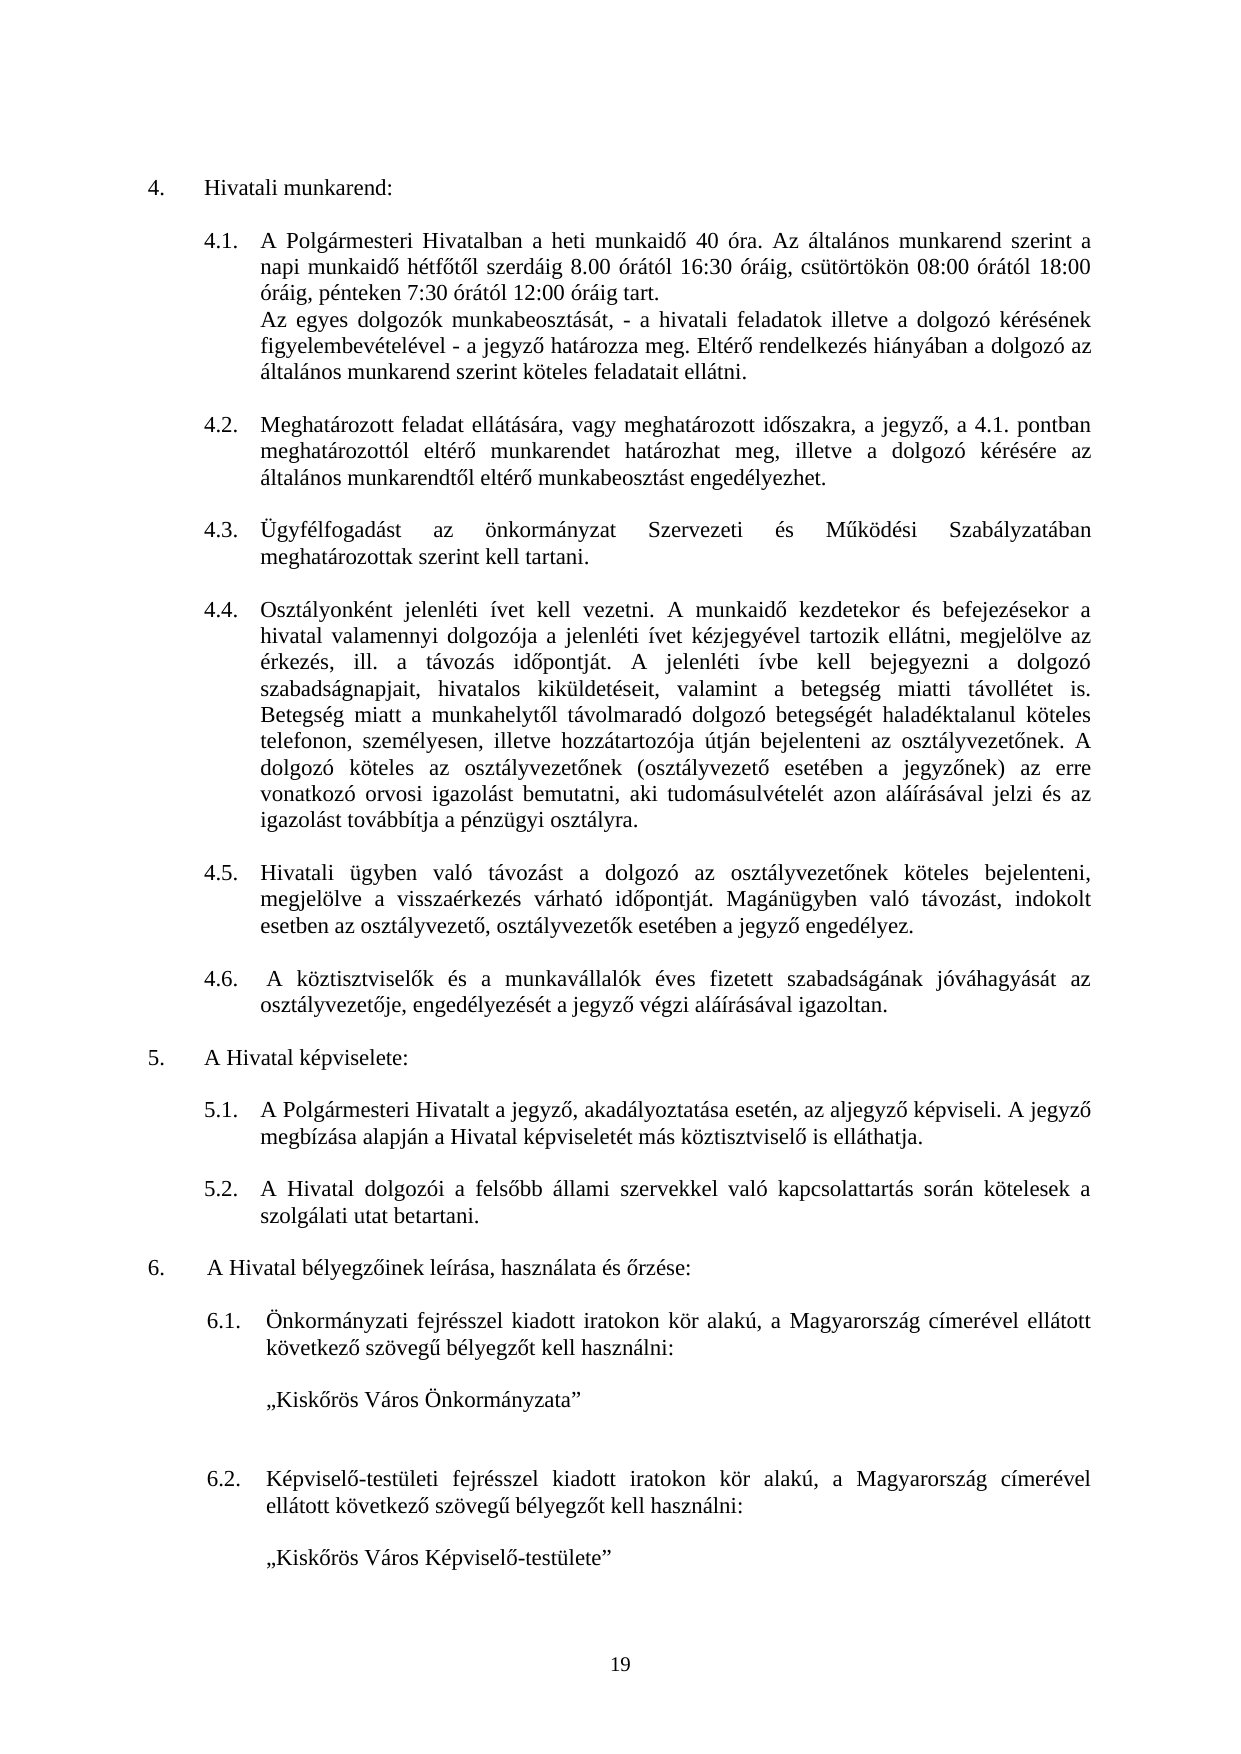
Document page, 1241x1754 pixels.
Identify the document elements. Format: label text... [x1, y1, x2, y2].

text 4.3. Ügyfélfogadást az önkormányzat Szervezeti és Működési Szabályzatában meghatározottak szerint kell tartani. [204, 517, 1093, 569]
text 4. Hivatali munkarend: [148, 174, 1093, 200]
text 6. A Hivatal bélyegzőinek leírása, használata és őrzése: [148, 1254, 1093, 1281]
text 4.6. A köztisztviselők és a munkavállalók éves fizetett szabadságának jóváhagyását az osztályvezetője, engedélyezését a jegyző végzi aláírásával igazoltan. [204, 964, 1093, 1017]
text 4.1. A Polgármesteri Hivatalban a heti munkaidő 40 óra. Az általános munkarend szerint a napi munkaidő hétfőtől szerdáig 8.00 órától 16:30 óráig, csütörtökön 08:00 órától 18:00 óráig, pénteken 7:30 órától 12:00 óráig tart. [204, 227, 1093, 306]
text 4.5. Hivatali ügyben való távozást a dolgozó az osztályvezetőnek köteles bejelenteni, megjelölve a visszaérkezés várható időpontját. Magánügyben való távozást, indokolt esetben az osztályvezető, osztályvezetők esetében a jegyző engedélyez. [204, 859, 1093, 938]
text „Kiskőrös Város Önkormányzata” [266, 1386, 1093, 1413]
text 4.2. Meghatározott feladat ellátására, vagy meghatározott időszakra, a jegyző, a 4.1. pontban meghatározottól eltérő munkarendet határozhat meg, illetve a dolgozó kérésére az általános munkarendtől eltérő munkabeosztást engedélyezhet. [204, 411, 1093, 490]
text 4.4. Osztályonként jelenléti ívet kell vezetni. A munkaidő kezdetekor és befejezésekor a hivatal valamennyi dolgozója a jelenléti ívet kézjegyével tartozik ellátni, megjelölve az érkezés, ill. a távozás időpontját. A jelenléti ívbe kell bejegyezni a dolgozó szabadságnapjait, hivatalos kiküldetéseit, valamint a betegség miatti távollétet is. Betegség miatt a munkahelytől távolmaradó dolgozó betegségét haladéktalanul köteles telefonon, személyesen, illetve hozzátartozója útján bejelenteni az osztályvezetőnek. A dolgozó köteles az osztályvezetőnek (osztályvezető esetében a jegyzőnek) az erre vonatkozó orvosi igazolást bemutatni, aki tudomásulvételét azon aláírásával jelzi és az igazolást továbbítja a pénzügyi osztályra. [204, 596, 1093, 833]
text 5. A Hivatal képviselete: [148, 1044, 1093, 1070]
text 5.2. A Hivatal dolgozói a felsőbb állami szervekkel való kapcsolattartás során kötelesek a szolgálati utat betartani. [204, 1175, 1093, 1228]
text „Kiskőrös Város Képviselő-testülete” [266, 1544, 1093, 1571]
text 6.1. Önkormányzati fejrésszel kiadott iratokon kör alakú, a Magyarország címerével ellátott következő szövegű bélyegzőt kell használni: [207, 1307, 1093, 1360]
text Az egyes dolgozók munkabeosztását, - a hivatali feladatok illetve a dolgozó kérésének figyelembevételével - a jegyző határozza meg. Eltérő rendelkezés hiányában a dolgozó az általános munkarend szerint köteles feladatait ellátni. [204, 306, 1093, 385]
text 5.1. A Polgármesteri Hivatalt a jegyző, akadályoztatása esetén, az aljegyző képviseli. A jegyző megbízása alapján a Hivatal képviseletét más köztisztviselő is elláthatja. [204, 1096, 1093, 1149]
text 6.2. Képviselő-testületi fejrésszel kiadott iratokon kör alakú, a Magyarország címerével ellátott következő szövegű bélyegzőt kell használni: [207, 1465, 1093, 1518]
